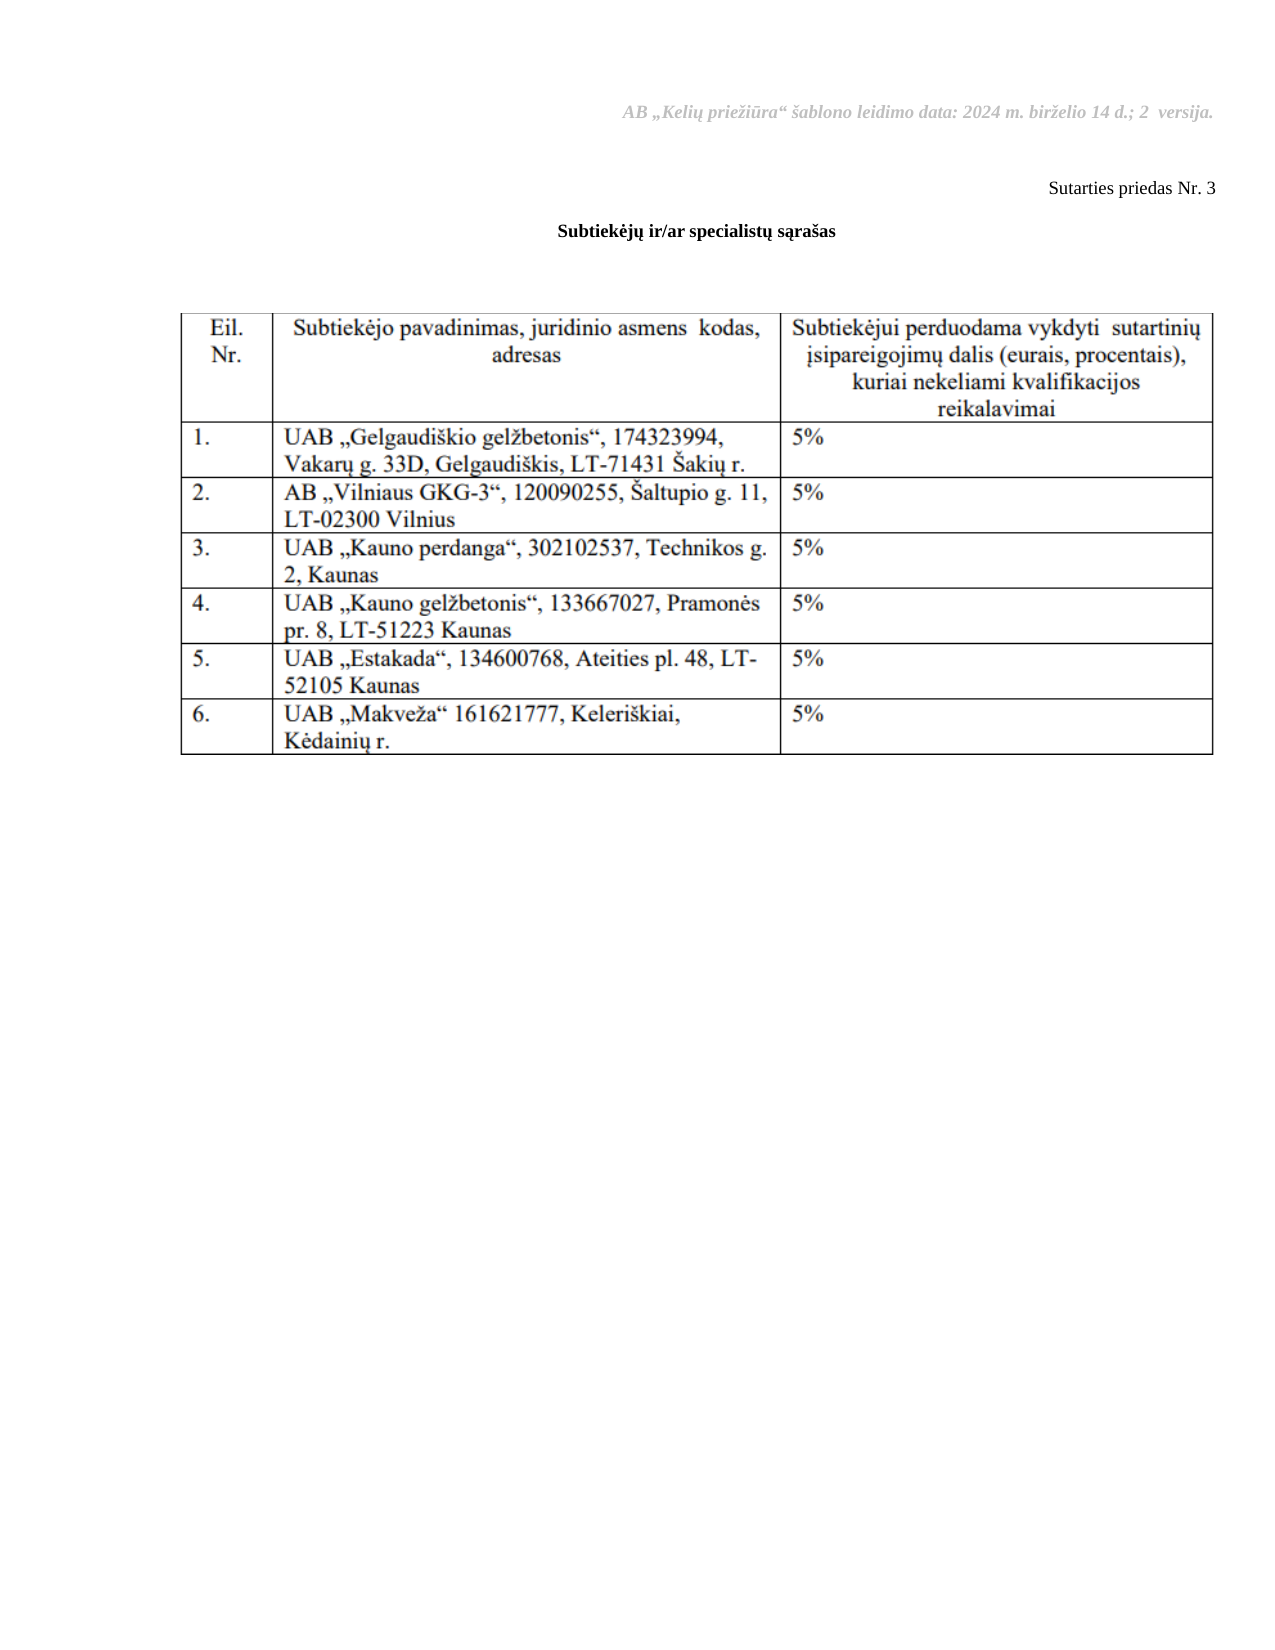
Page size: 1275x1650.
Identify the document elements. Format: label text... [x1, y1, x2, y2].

text Sutarties priedas Nr. 3 [177, 177, 1216, 199]
text Subtiekėjų ir/ar specialistų sąrašas [177, 220, 1216, 242]
picture [177, 313, 1216, 755]
